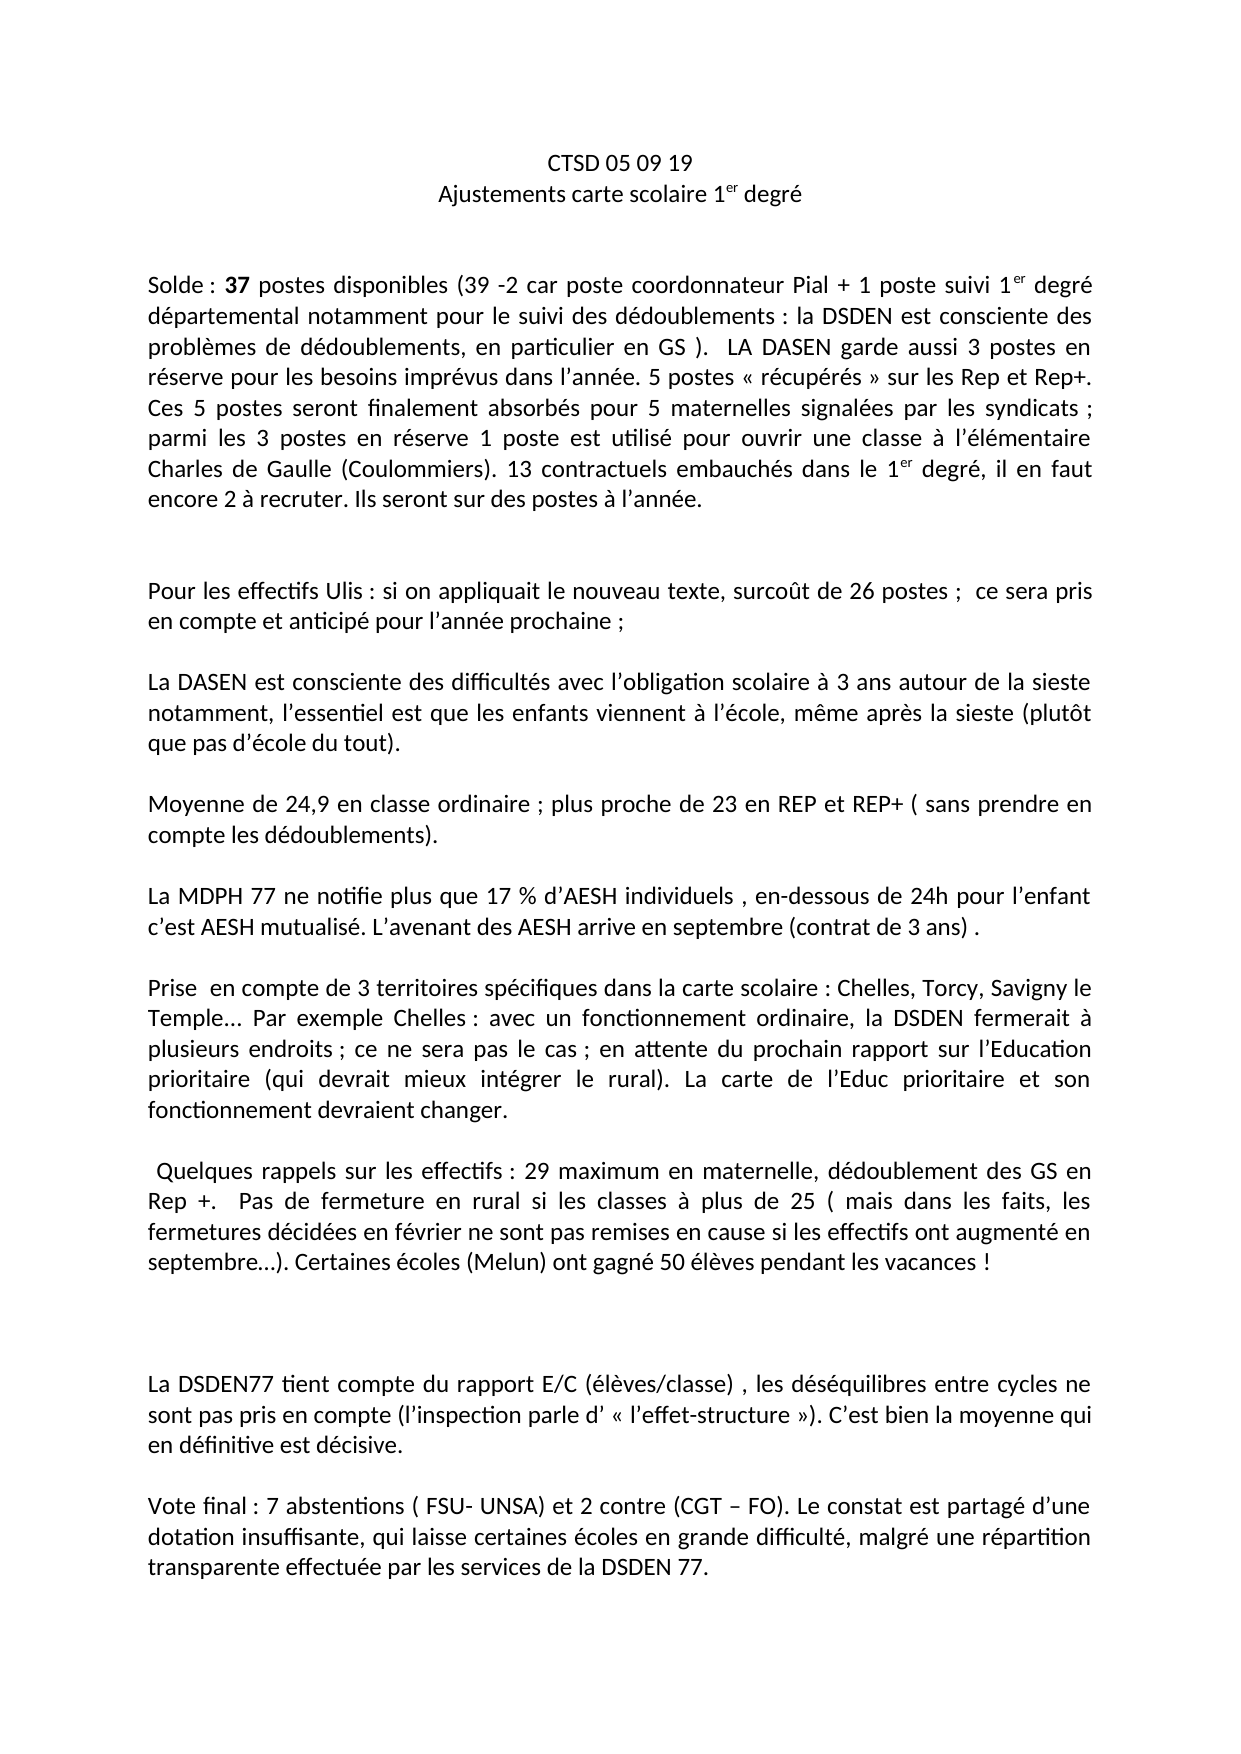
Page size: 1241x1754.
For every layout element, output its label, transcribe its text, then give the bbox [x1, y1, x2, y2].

text Quelques rappels sur les effectifs : 29 maximum en maternelle, dédoublement des GS en Rep +. Pas de fermeture en rural si les classes à plus de 25 ( mais dans les faits, les fermetures décidées en février ne sont pas remises en cause si les effectifs ont augmenté en septembre…). Certaines écoles (Melun) ont gagné 50 élèves pendant les vacances ! [148, 1155, 1093, 1277]
text La DSDEN77 tient compte du rapport E/C (élèves/classe) , les déséquilibres entre cycles ne sont pas pris en compte (l’inspection parle d’ « l’effet-structure »). C’est bien la moyenne qui en définitive est décisive. [148, 1368, 1093, 1460]
text Prise en compte de 3 territoires spécifiques dans la carte scolaire : Chelles, Torcy, Savigny le Temple... Par exemple Chelles : avec un fonctionnement ordinaire, la DSDEN fermerait à plusieurs endroits ; ce ne sera pas le cas ; en attente du prochain rapport sur l’Education prioritaire (qui devrait mieux intégrer le rural). La carte de l’Educ prioritaire et son fonctionnement devraient changer. [148, 972, 1093, 1124]
text La DASEN est consciente des difficultés avec l’obligation scolaire à 3 ans autour de la sieste notamment, l’essentiel est que les enfants viennent à l’école, même après la sieste (plutôt que pas d’école du tout). [148, 666, 1093, 758]
text Solde : 37 postes disponibles (39 -2 car poste coordonnateur Pial + 1 poste suivi 1er degré départemental notamment pour le suivi des dédoublements : la DSDEN est consciente des problèmes de dédoublements, en particulier en GS ). LA DASEN garde aussi 3 postes en réserve pour les besoins imprévus dans l’année. 5 postes « récupérés » sur les Rep et Rep+. Ces 5 postes seront finalement absorbés pour 5 maternelles signalées par les syndicats ; parmi les 3 postes en réserve 1 poste est utilisé pour ouvrir une classe à l’élémentaire Charles de Gaulle (Coulommiers). 13 contractuels embauchés dans le 1er degré, il en faut encore 2 à recruter. Ils seront sur des postes à l’année. [148, 270, 1093, 514]
text La MDPH 77 ne notifie plus que 17 % d’AESH individuels , en-dessous de 24h pour l’enfant c’est AESH mutualisé. L’avenant des AESH arrive en septembre (contrat de 3 ans) . [148, 880, 1093, 941]
text CTSD 05 09 19 [148, 148, 1093, 178]
text Pour les effectifs Ulis : si on appliquait le nouveau texte, surcoût de 26 postes ; ce sera pris en compte et anticipé pour l’année prochaine ; [148, 575, 1093, 636]
text Ajustements carte scolaire 1er degré [148, 178, 1093, 209]
text Vote final : 7 abstentions ( FSU- UNSA) et 2 contre (CGT – FO). Le constat est partagé d’une dotation insuffisante, qui laisse certaines écoles en grande difficulté, malgré une répartition transparente effectuée par les services de la DSDEN 77. [148, 1491, 1093, 1582]
text Moyenne de 24,9 en classe ordinaire ; plus proche de 23 en REP et REP+ ( sans prendre en compte les dédoublements). [148, 788, 1093, 849]
